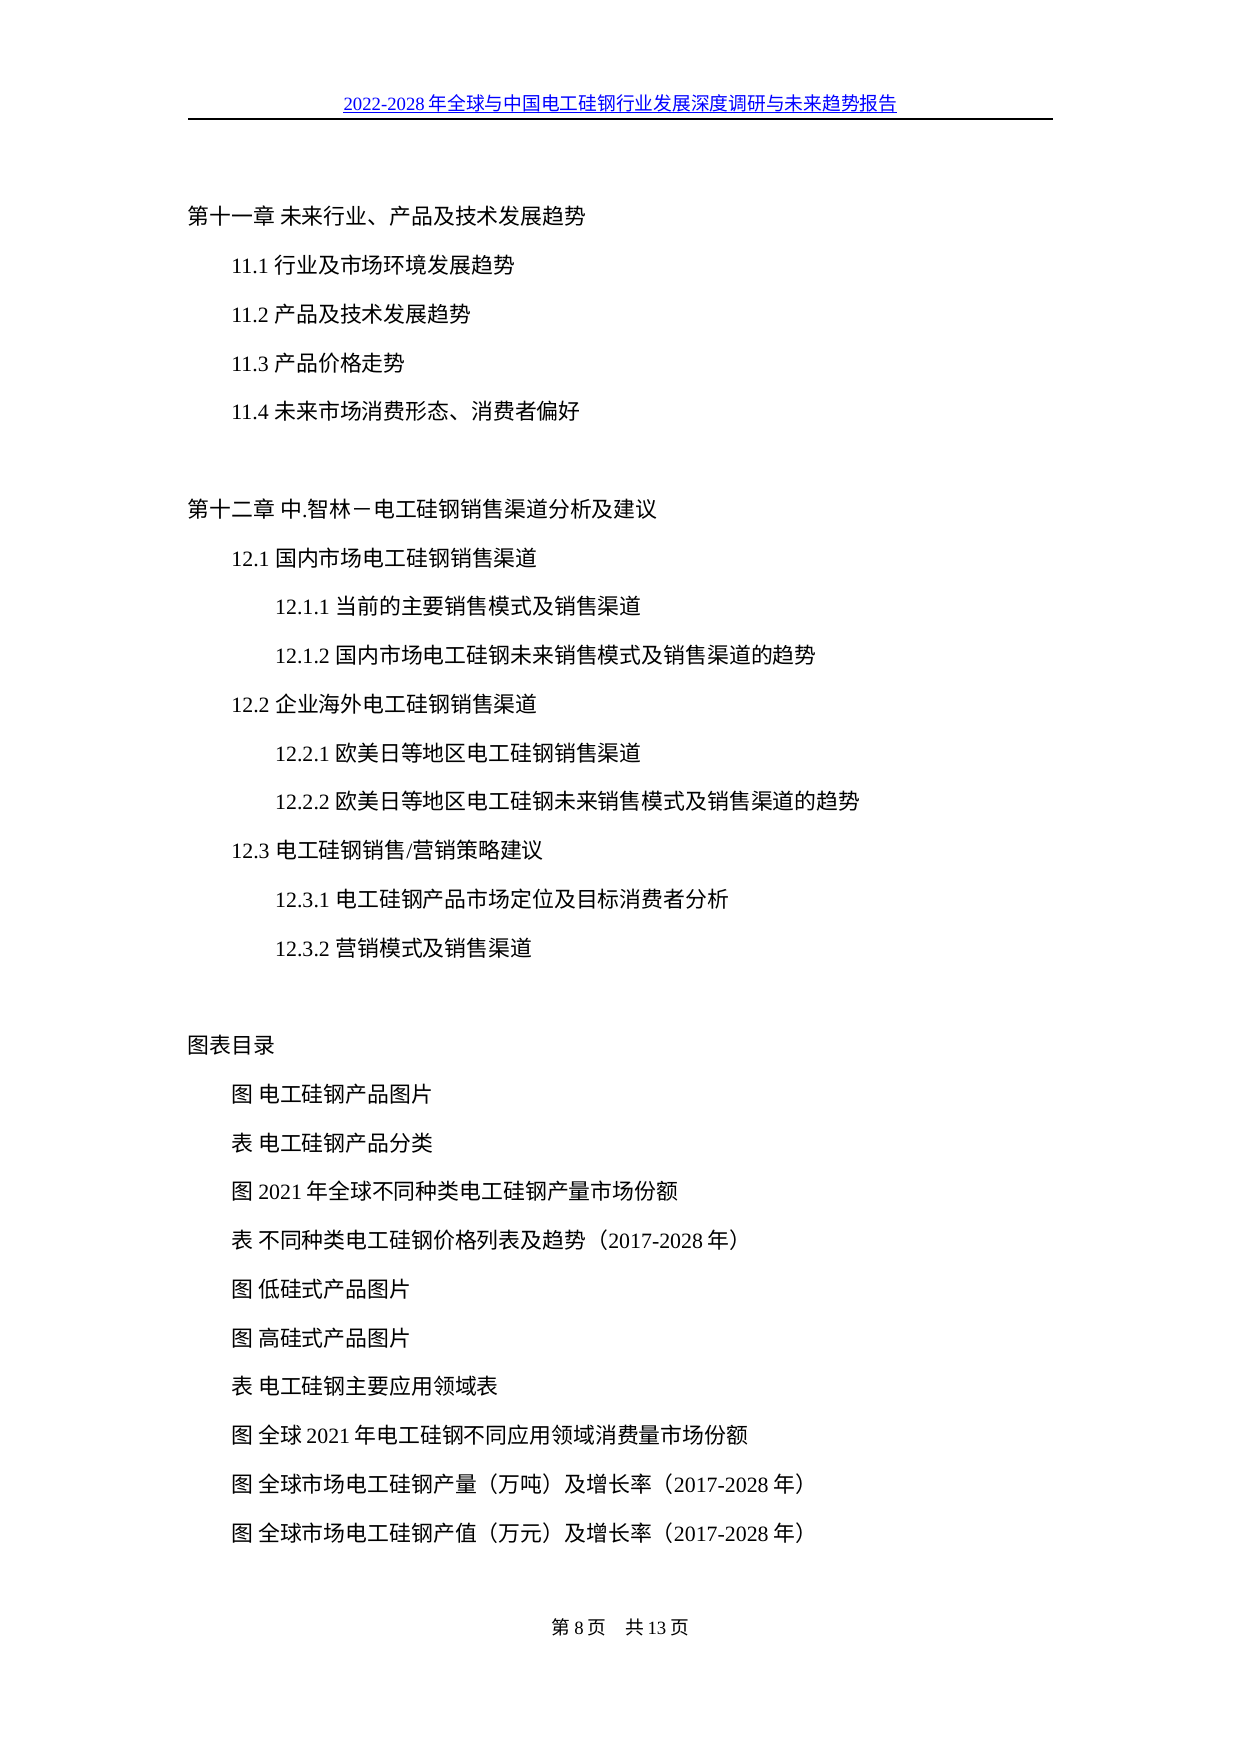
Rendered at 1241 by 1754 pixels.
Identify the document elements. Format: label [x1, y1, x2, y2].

text [187, 150, 1053, 1548]
